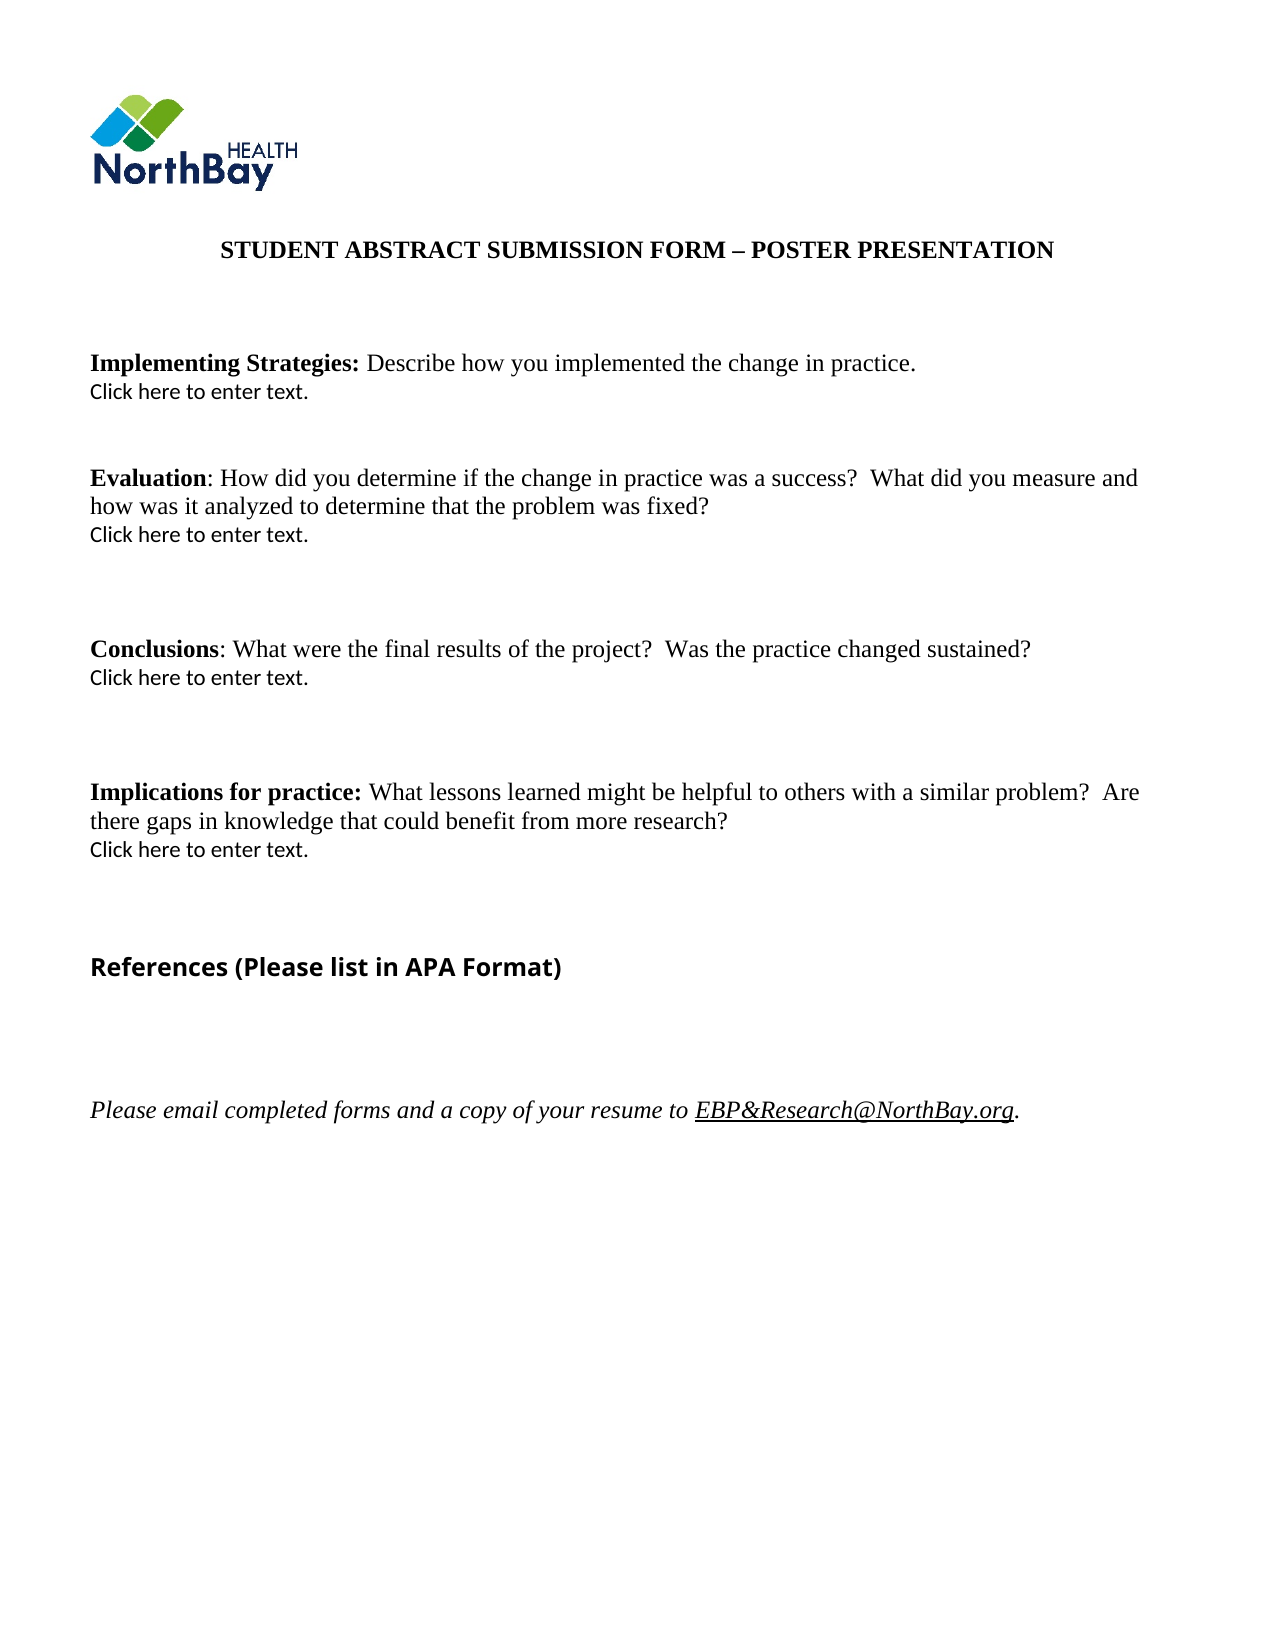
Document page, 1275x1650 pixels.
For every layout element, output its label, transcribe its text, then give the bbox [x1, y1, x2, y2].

text Evaluation: How did you determine if the change in practice was a success? What did you measure and how was it analyzed to determine that the problem was fixed? [90, 463, 1185, 520]
text Conclusions: What were the final results of the project? Was the practice changed sustained? [90, 634, 1185, 663]
text Please email completed forms and a copy of your resume to EBP&Research@NorthBay.org. [90, 1095, 1185, 1124]
text Implementing Strategies: Describe how you implemented the change in practice. [90, 348, 1185, 377]
text Implications for practice: What lessons learned might be helpful to others with a similar problem? Are there gaps in knowledge that could benefit from more research? [90, 777, 1185, 835]
text References (Please list in APA Format) [90, 949, 1185, 983]
picture [90, 75, 298, 226]
